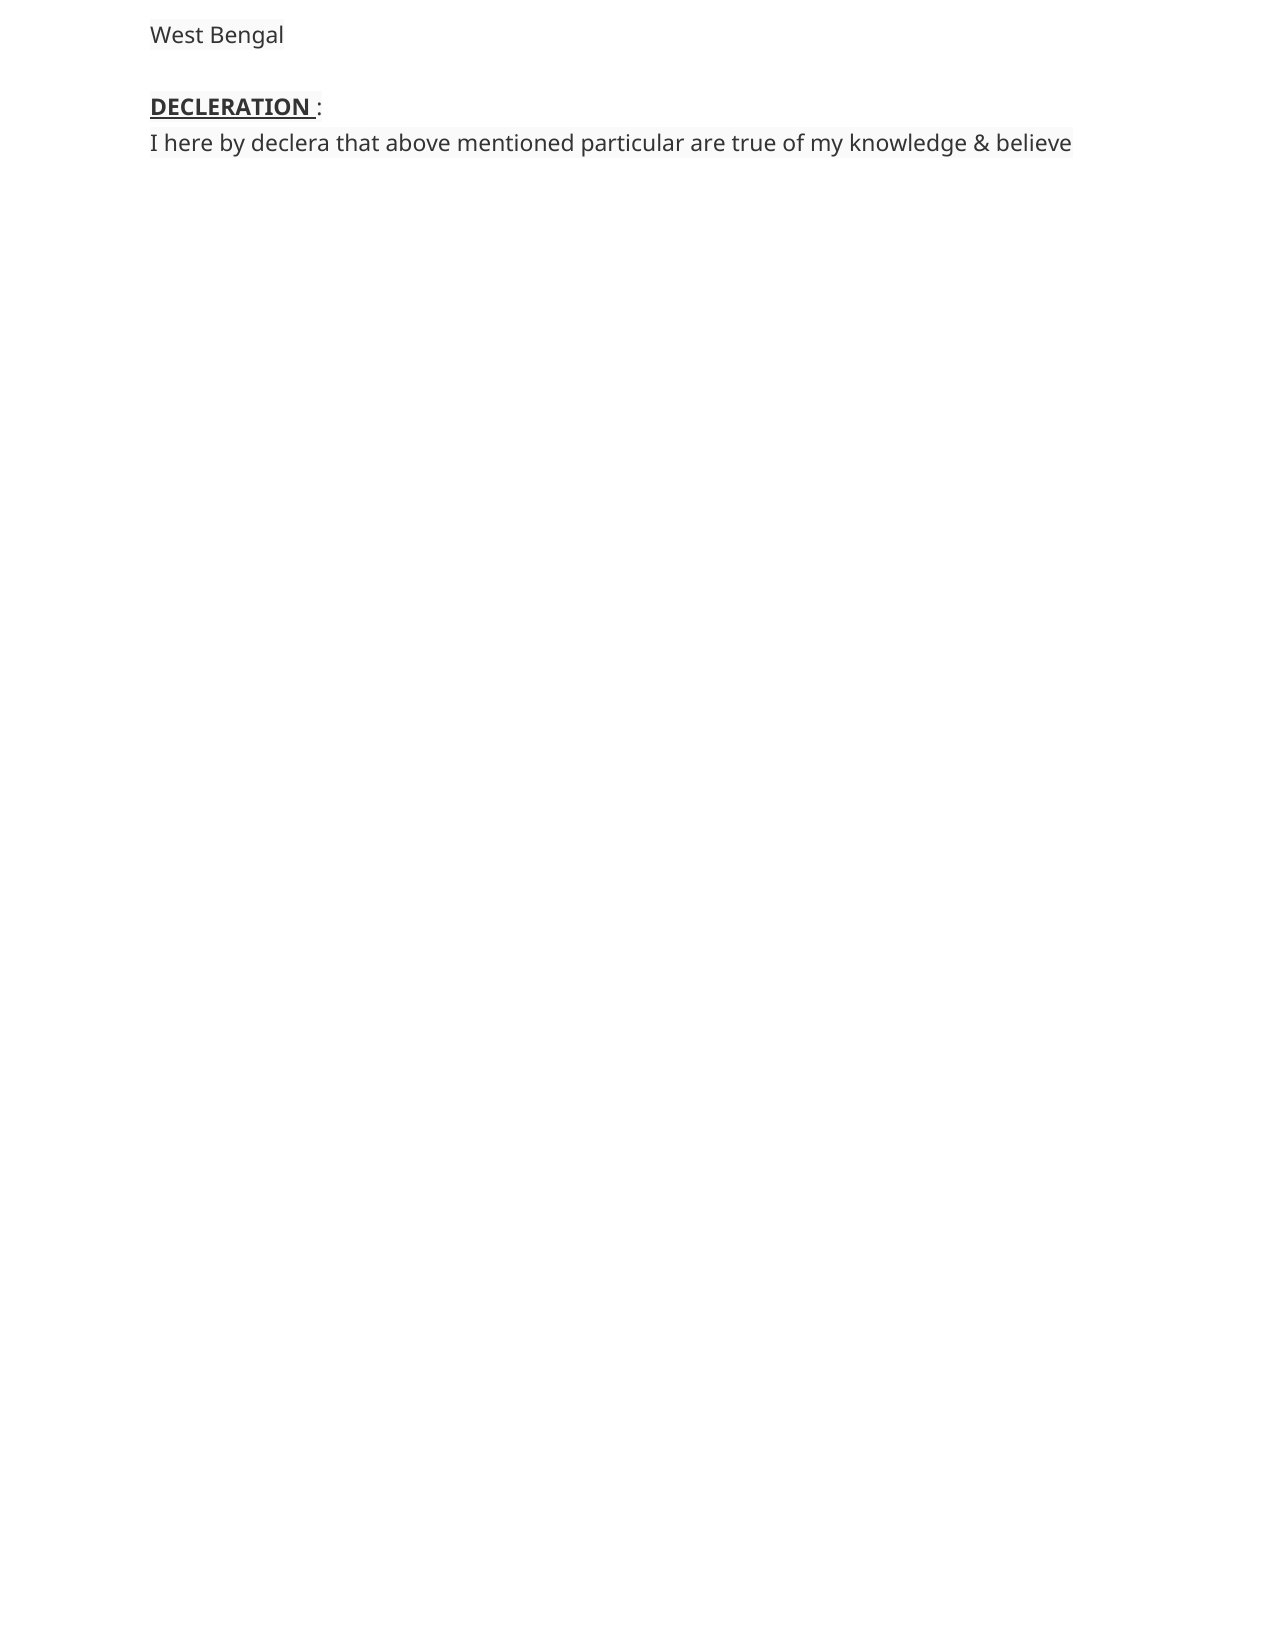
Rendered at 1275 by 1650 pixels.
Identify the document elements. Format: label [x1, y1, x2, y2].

text [150, 19, 1125, 158]
